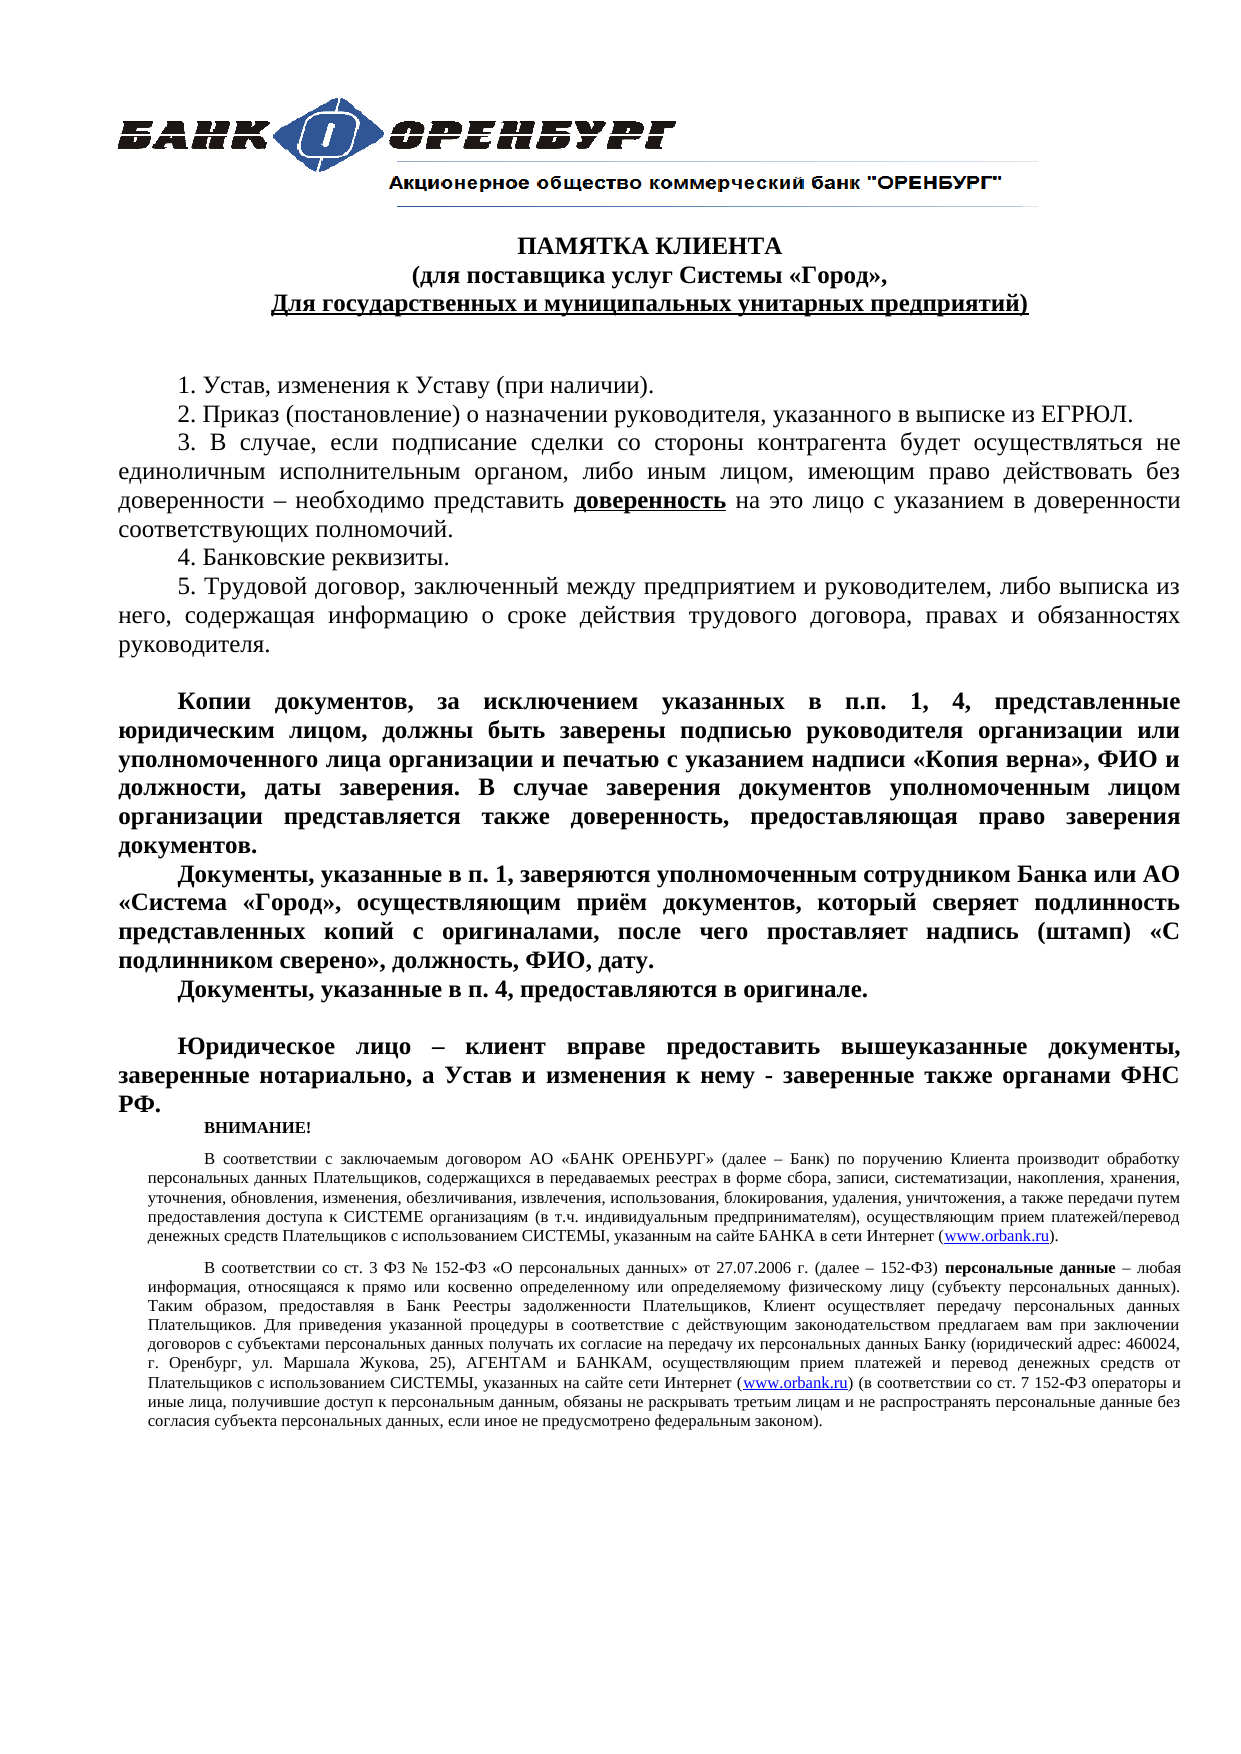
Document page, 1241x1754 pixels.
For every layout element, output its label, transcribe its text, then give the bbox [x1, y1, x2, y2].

text Юридическое лицо – клиент вправе предоставить вышеуказанные документы, заверенные нотариально, а Устав и изменения к нему - заверенные также органами ФНС РФ. [118, 1031, 1181, 1117]
text Документы, указанные в п. 4, предоставляются в оригинале. [118, 974, 1181, 1002]
text Документы, указанные в п. 1, заверяются уполномоченным сотрудником Банка или АО «Система «Город», осуществляющим приём документов, который сверяет подлинность представленных копий с оригиналами, после чего проставляет надпись (штамп) «С подлинником сверено», должность, ФИО, дату. [118, 859, 1181, 974]
text 4. Банковские реквизиты. [118, 542, 1181, 571]
title (для поставщика услуг Системы «Город», [118, 260, 1181, 288]
text В соответствии со ст. 3 ФЗ № 152-ФЗ «О персональных данных» от 27.07.2006 г. (далее – 152-ФЗ) персональные данные – любая информация, относящаяся к прямо или косвенно определенному или определяемому физическому лицу (субъекту персональных данных). Таким образом, предоставляя в Банк Реестры задолженности Плательщиков, Клиент осуществляет передачу персональных данных Плательщиков. Для приведения указанной процедуры в соответствие с действующим законодательством предлагаем вам при заключении договоров с субъектами персональных данных получать их согласие на передачу их персональных данных Банку (юридический адрес: 460024, г. Оренбург, ул. Маршала Жукова, 25), АГЕНТАМ и БАНКАМ, осуществляющим прием платежей и перевод денежных средств от Плательщиков с использованием СИСТЕМЫ, указанных на сайте сети Интернет (www.orbank.ru) (в соответствии со ст. 7 152-ФЗ операторы и иные лица, получившие доступ к персональным данным, обязаны не раскрывать третьим лицам и не распространять персональные данные без согласия субъекта персональных данных, если иное не предусмотрено федеральным законом). [148, 1257, 1181, 1430]
title Для государственных и муниципальных унитарных предприятий) [118, 288, 1181, 317]
text 2. Приказ (постановление) о назначении руководителя, указанного в выписке из ЕГРЮЛ. [118, 399, 1181, 427]
text ВНИМАНИЕ! [148, 1117, 1181, 1137]
text 5. Трудовой договор, заключенный между предприятием и руководителем, либо выписка из него, содержащая информацию о сроке действия трудового договора, правах и обязанностях руководителя. [118, 571, 1181, 657]
text 3. В случае, если подписание сделки со стороны контрагента будет осуществляться не единоличным исполнительным органом, либо иным лицом, имеющим право действовать без доверенности – необходимо представить доверенность на это лицо с указанием в доверенности соответствующих полномочий. [118, 427, 1181, 542]
title ПАМЯТКА КЛИЕНТА [118, 231, 1181, 260]
text 1. Устав, изменения к Уставу (при наличии). [118, 370, 1181, 399]
text Копии документов, за исключением указанных в п.п. 1, 4, представленные юридическим лицом, должны быть заверены подписью руководителя организации или уполномоченного лица организации и печатью с указанием надписи «Копия верна», ФИО и должности, даты заверения. В случае заверения документов уполномоченным лицом организации представляется также доверенность, предоставляющая право заверения документов. [118, 686, 1181, 859]
picture [118, 98, 1056, 207]
text В соответствии с заключаемым договором АО «БАНК ОРЕНБУРГ» (далее – Банк) по поручению Клиента производит обработку персональных данных Плательщиков, содержащихся в передаваемых реестрах в форме сбора, записи, систематизации, накопления, хранения, уточнения, обновления, изменения, обезличивания, извлечения, использования, блокирования, удаления, уничтожения, а также передачи путем предоставления доступа к СИСТЕМЕ организациям (в т.ч. индивидуальным предпринимателям), осуществляющим прием платежей/перевод денежных средств Плательщиков с использованием СИСТЕМЫ, указанным на сайте БАНКА в сети Интернет (www.orbank.ru). [148, 1149, 1181, 1245]
